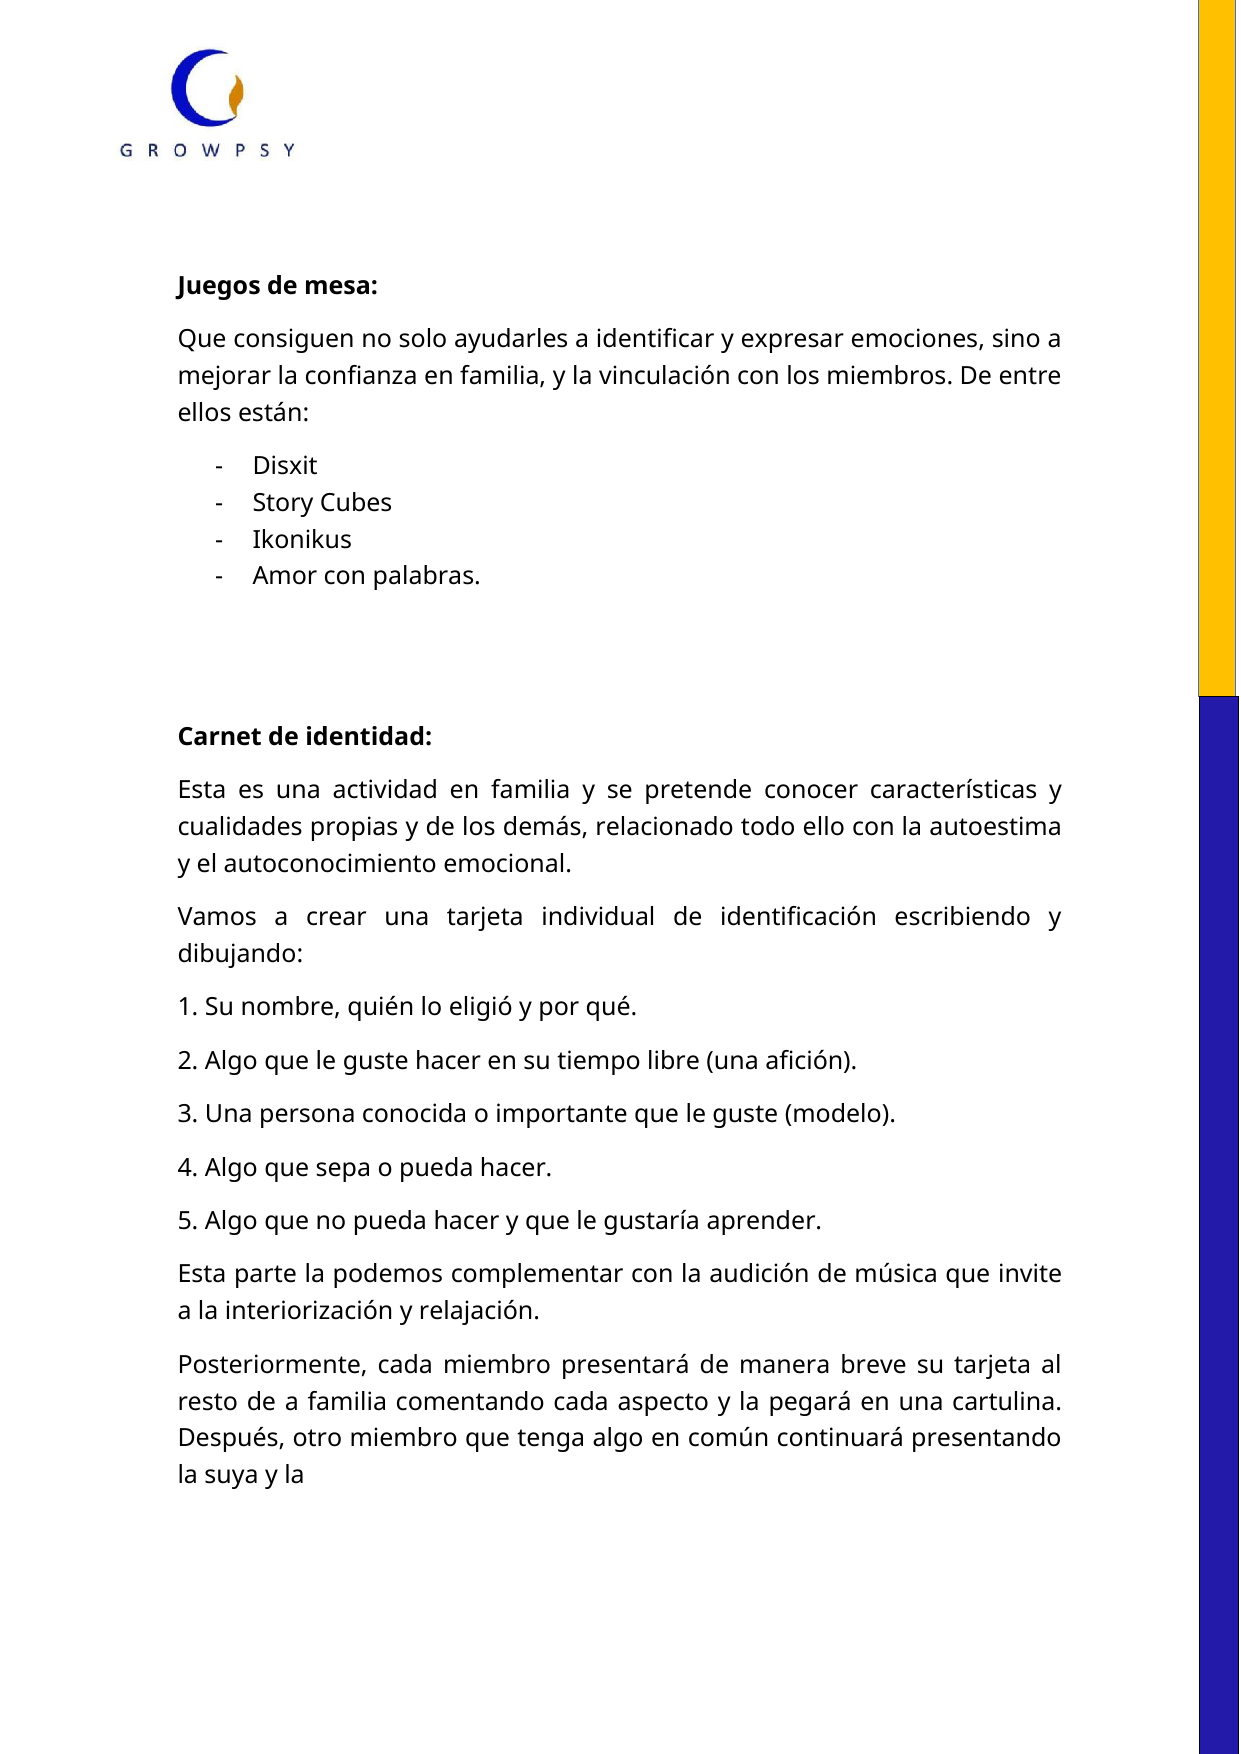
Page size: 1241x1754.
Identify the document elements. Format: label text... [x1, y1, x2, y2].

list Ikonikus [215, 521, 1063, 555]
text Carnet de identidad: [177, 718, 1063, 752]
text 1. Su nombre, quién lo eligió y por qué. [177, 989, 1063, 1023]
text 3. Una persona conocida o importante que le guste (modelo). [177, 1096, 1063, 1130]
list Disxit [215, 448, 1063, 482]
picture [81, 39, 328, 166]
text Juegos de mesa: [177, 267, 1063, 301]
text Esta parte la podemos complementar con la audición de música que invite a la interiorización y relajación. [177, 1256, 1063, 1327]
list Story Cubes [215, 484, 1063, 518]
text 2. Algo que le guste hacer en su tiempo libre (una afición). [177, 1042, 1063, 1076]
text 4. Algo que sepa o pueda hacer. [177, 1149, 1063, 1183]
text 5. Algo que no pueda hacer y que le gustaría aprender. [177, 1203, 1063, 1237]
text Vamos a crear una tarjeta individual de identificación escribiendo y dibujando: [177, 899, 1063, 969]
list Amor con palabras. [215, 558, 1063, 592]
text Que consiguen no solo ayudarles a identificar y expresar emociones, sino a mejorar la confianza en familia, y la vinculación con los miembros. De entre ellos están: [177, 321, 1063, 428]
text Esta es una actividad en familia y se pretende conocer características y cualidades propias y de los demás, relacionado todo ello con la autoestima y el autoconocimiento emocional. [177, 772, 1063, 879]
text Posteriormente, cada miembro presentará de manera breve su tarjeta al resto de a familia comentando cada aspecto y la pegará en una cartulina. Después, otro miembro que tenga algo en común continuará presentando la suya y la [177, 1346, 1063, 1491]
